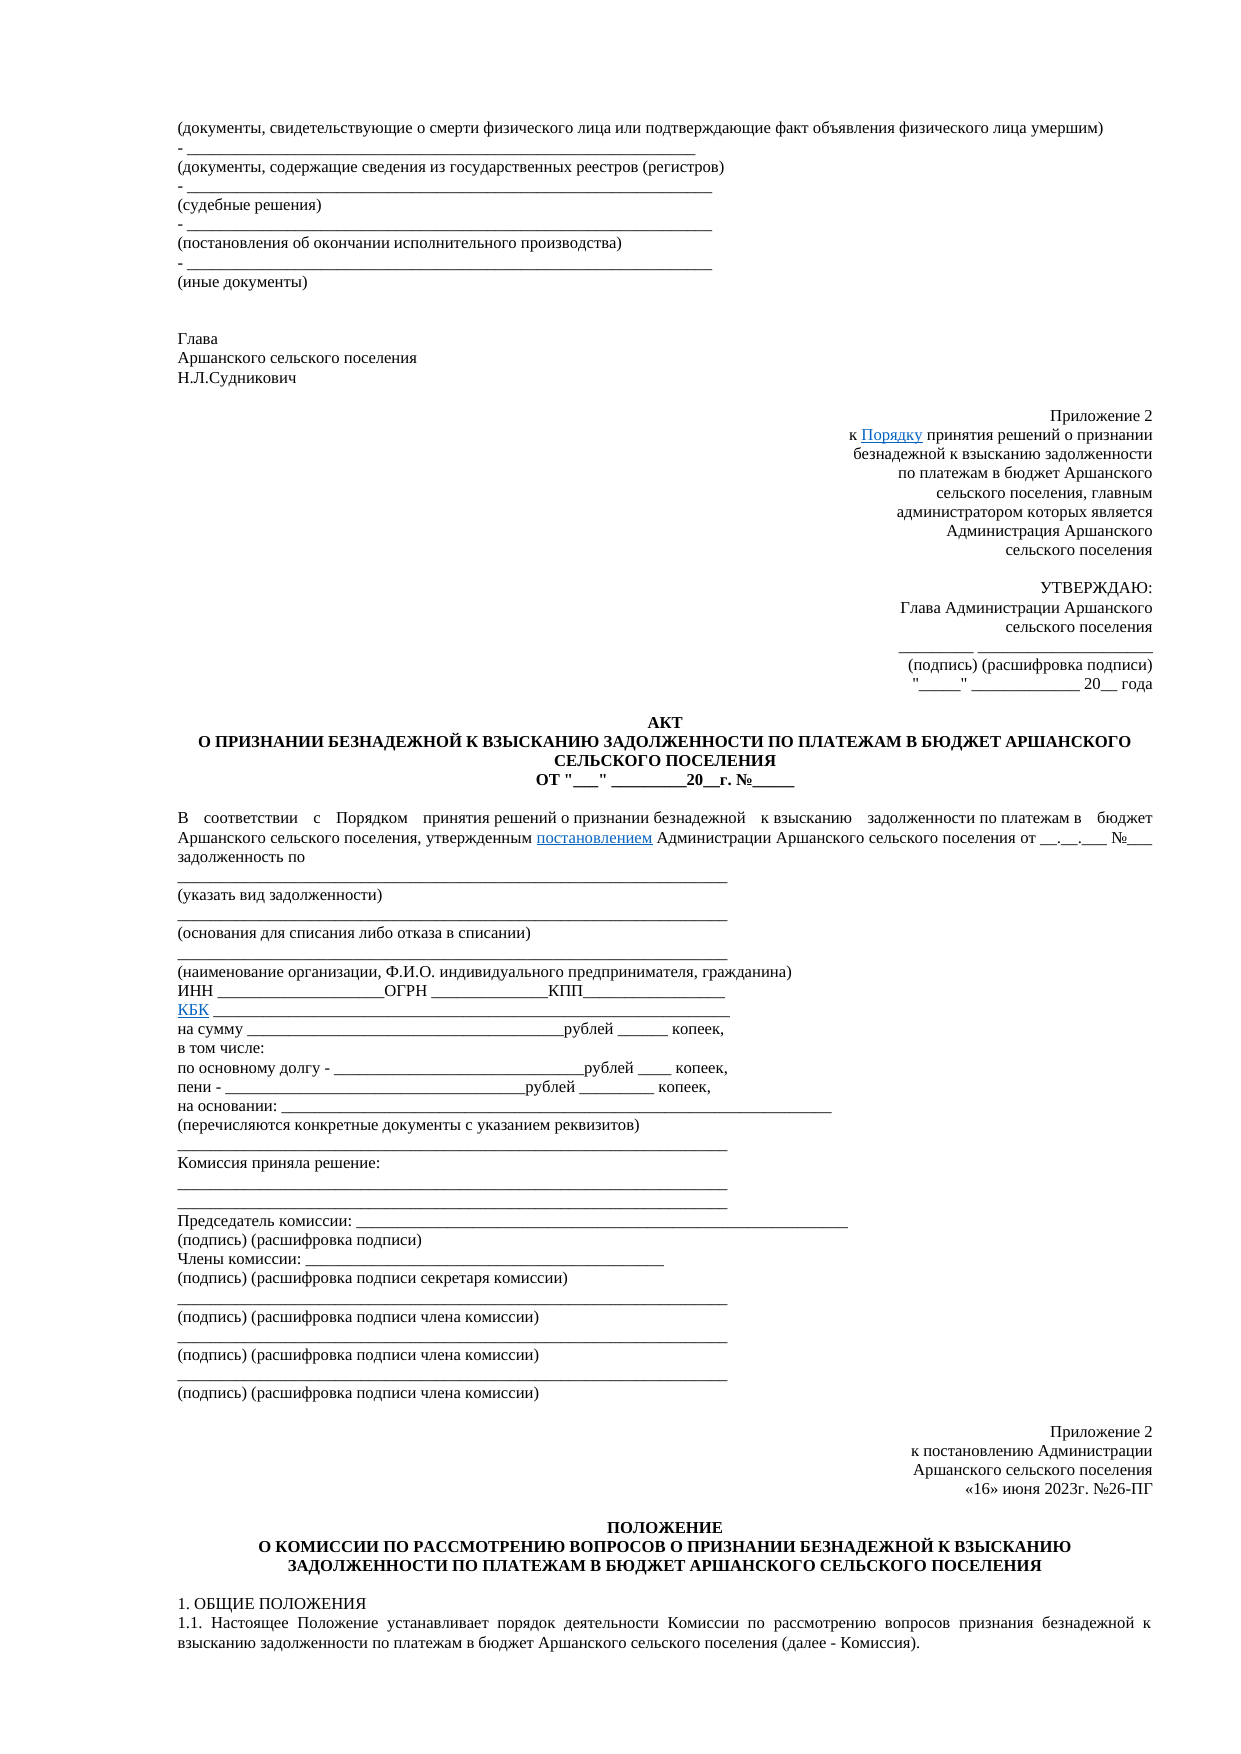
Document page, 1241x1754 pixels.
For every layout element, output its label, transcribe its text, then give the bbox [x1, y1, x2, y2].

text Комиссия приняла решение: [177, 1153, 1152, 1172]
text по платежам в бюджет Аршанского [177, 463, 1152, 482]
text (подпись) (расшифровка подписи) [177, 655, 1152, 674]
text __________________________________________________________________ [177, 1364, 1152, 1383]
text Глава [177, 329, 1152, 348]
text __________________________________________________________________ [177, 1192, 1152, 1211]
text (судебные решения) [177, 195, 1152, 214]
text ОТ "___" _________20__г. №_____ [177, 770, 1152, 789]
text _________ _____________________ [177, 636, 1152, 655]
text Глава Администрации Аршанского [177, 597, 1152, 617]
text на основании: __________________________________________________________________ [177, 1096, 1152, 1115]
text 1. ОБЩИЕ ПОЛОЖЕНИЯ [177, 1594, 1152, 1613]
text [177, 176, 1152, 195]
text (наименование организации, Ф.И.О. индивидуального предпринимателя, гражданина) [177, 962, 1152, 981]
text безнадежной к взысканию задолженности [177, 444, 1152, 463]
text (иные документы) [177, 272, 1152, 291]
text __________________________________________________________________ [177, 1326, 1152, 1345]
text __________________________________________________________________ [177, 1134, 1152, 1153]
text - _______________________________________________________________ [177, 214, 1152, 233]
text (документы, содержащие сведения из государственных реестров (регистров) [177, 157, 1152, 176]
text ПОЛОЖЕНИЕ [177, 1517, 1152, 1537]
text В соответствии с Порядком принятия решений о признании безнадежной к взысканию задолженности по платежам в бюджет Аршанского сельского поселения, утвержденным постановлением Администрации Аршанского сельского поселения от __.__.___ №___ задолженность по [177, 808, 1152, 866]
text (подпись) (расшифровка подписи члена комиссии) [177, 1345, 1152, 1364]
text ИНН ____________________ОГРН ______________КПП_________________ [177, 981, 1152, 1000]
text (перечисляются конкретные документы с указанием реквизитов) [177, 1115, 1152, 1134]
text - _______________________________________________________________ [177, 252, 1152, 272]
text администратором которых является [177, 502, 1152, 521]
text Н.Л.Судникович [177, 367, 1152, 387]
text АКТ [177, 712, 1152, 732]
text пени - ____________________________________рублей _________ копеек, [177, 1077, 1152, 1096]
text Приложение 2 [177, 406, 1152, 425]
text «16» июня 2023г. №26-ПГ [177, 1479, 1152, 1498]
text О КОМИССИИ ПО РАССМОТРЕНИЮ ВОПРОСОВ О ПРИЗНАНИИ БЕЗНАДЕЖНОЙ К ВЗЫСКАНИЮ ЗАДОЛЖЕННОСТИ ПО ПЛАТЕЖАМ В БЮДЖЕТ АРШАНСКОГО СЕЛЬСКОГО ПОСЕЛЕНИЯ [177, 1537, 1152, 1575]
text (подпись) (расшифровка подписи члена комиссии) [177, 1383, 1152, 1402]
text Председатель комиссии: ___________________________________________________________ [177, 1211, 1152, 1230]
text О ПРИЗНАНИИ БЕЗНАДЕЖНОЙ К ВЗЫСКАНИЮ ЗАДОЛЖЕННОСТИ ПО ПЛАТЕЖАМ В БЮДЖЕТ АРШАНСКОГО СЕЛЬСКОГО ПОСЕЛЕНИЯ [177, 732, 1152, 770]
text __________________________________________________________________ [177, 1287, 1152, 1307]
text Аршанского сельского поселения [177, 348, 1152, 367]
text Приложение 2 [177, 1422, 1152, 1441]
text - _____________________________________________________________ [177, 137, 1152, 157]
text __________________________________________________________________ [177, 904, 1152, 923]
text к Порядку принятия решений о признании [177, 425, 1152, 444]
text __________________________________________________________________ [177, 866, 1152, 885]
text (подпись) (расшифровка подписи члена комиссии) [177, 1307, 1152, 1326]
text __________________________________________________________________ [177, 942, 1152, 962]
text на сумму ______________________________________рублей ______ копеек, [177, 1019, 1152, 1038]
text в том числе: [177, 1038, 1152, 1057]
text Администрация Аршанского [177, 521, 1152, 540]
text сельского поселения [177, 617, 1152, 636]
text (подпись) (расшифровка подписи секретаря комиссии) [177, 1268, 1152, 1287]
text УТВЕРЖДАЮ: [177, 578, 1152, 597]
text (указать вид задолженности) [177, 885, 1152, 904]
text (основания для списания либо отказа в списании) [177, 923, 1152, 942]
text сельского поселения [177, 540, 1152, 559]
text КБК ______________________________________________________________ [177, 1000, 1152, 1019]
text (постановления об окончании исполнительного производства) [177, 233, 1152, 252]
text Члены комиссии: ___________________________________________ [177, 1249, 1152, 1268]
text сельского поселения, главным [177, 482, 1152, 502]
text 1.1. Настоящее Положение устанавливает порядок деятельности Комиссии по рассмотрению вопросов признания безнадежной к взысканию задолженности по платежам в бюджет Аршанского сельского поселения (далее - Комиссия). [177, 1613, 1152, 1652]
text к постановлению Администрации [177, 1441, 1152, 1460]
text Аршанского сельского поселения [177, 1460, 1152, 1479]
text по основному долгу - ______________________________рублей ____ копеек, [177, 1057, 1152, 1077]
text (документы, свидетельствующие о смерти физического лица или подтверждающие факт объявления физического лица умершим) [177, 118, 1152, 137]
text (подпись) (расшифровка подписи) [177, 1230, 1152, 1249]
text "_____" _____________ 20__ года [177, 674, 1152, 693]
text __________________________________________________________________ [177, 1172, 1152, 1192]
